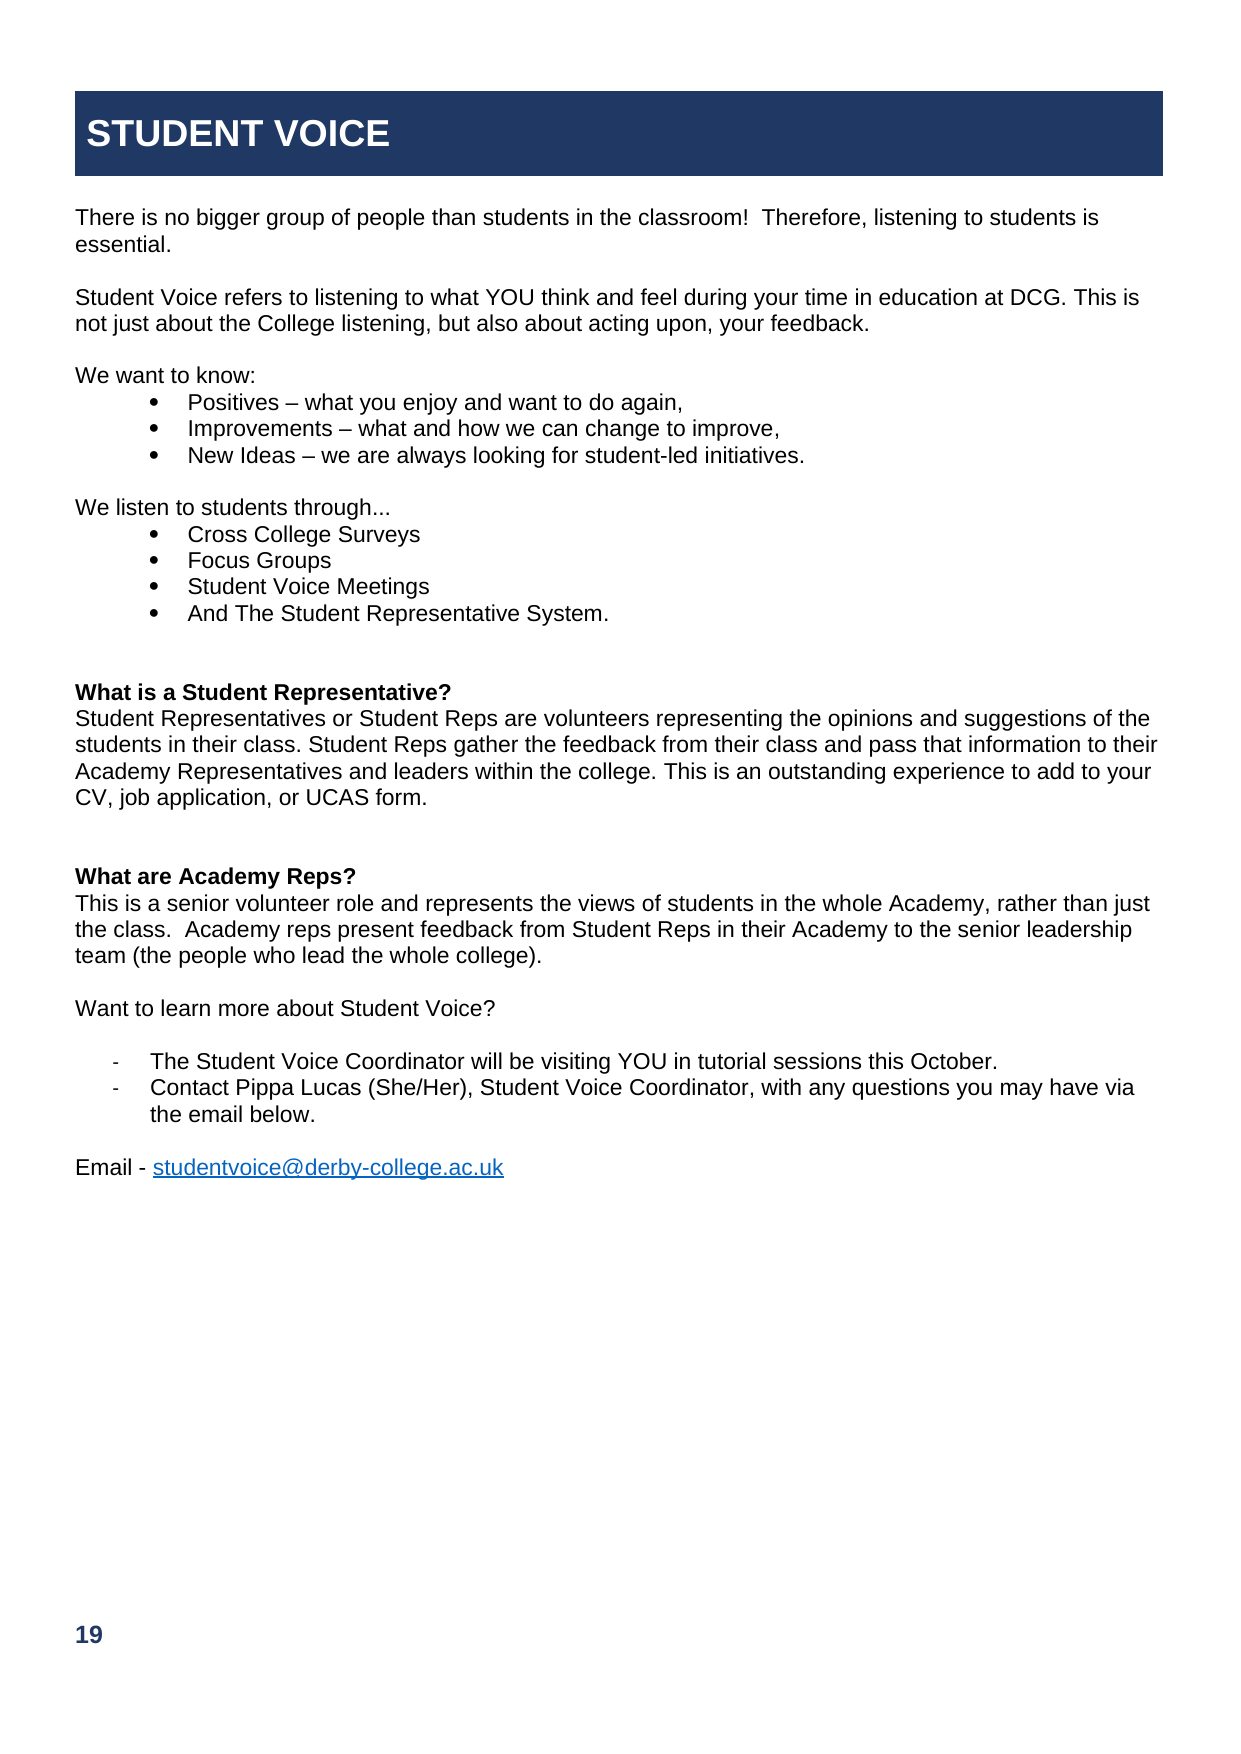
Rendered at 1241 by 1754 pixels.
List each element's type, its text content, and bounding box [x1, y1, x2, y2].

list The Student Voice Coordinator will be visiting YOU in tutorial sessions this October. [112, 1048, 1165, 1074]
text We want to know: [75, 362, 1165, 389]
text What are Academy Reps? [75, 863, 1165, 889]
table_header STUDENT VOICE [75, 91, 1163, 176]
text We listen to students through... [75, 494, 1165, 521]
text Student Voice refers to listening to what YOU think and feel during your time in education at DCG. This is not just about the College listening, but also about acting upon, your feedback. [75, 283, 1165, 336]
text Student Representatives or Student Reps are volunteers representing the opinions and suggestions of the students in their class. Student Reps gather the feedback from their class and pass that information to their Academy Representatives and leaders within the college. This is an outstanding experience to add to your CV, job application, or UCAS form. [75, 705, 1165, 811]
text There is no bigger group of people than students in the classroom! Therefore, listening to students is essential. [75, 204, 1165, 257]
list New Ideas – we are always looking for student-led initiatives. [150, 442, 1165, 468]
list Positives – what you enjoy and want to do again, [150, 389, 1165, 415]
list Contact Pippa Lucas (She/Her), Student Voice Coordinator, with any questions you may have via the email below. [112, 1074, 1165, 1127]
text This is a senior volunteer role and represents the views of students in the whole Academy, rather than just the class. Academy reps present feedback from Student Reps in their Academy to the senior leadership team (the people who lead the whole college). [75, 889, 1165, 969]
list Focus Groups [150, 547, 1165, 573]
list And The Student Representative System. [150, 600, 1165, 626]
list Cross College Surveys [150, 521, 1165, 547]
text Email - studentvoice@derby-college.ac.uk [75, 1154, 1165, 1180]
list Student Voice Meetings [150, 573, 1165, 600]
text What is a Student Representative? [75, 679, 1165, 705]
text Want to learn more about Student Voice? [75, 995, 1165, 1021]
list Improvements – what and how we can change to improve, [150, 415, 1165, 442]
